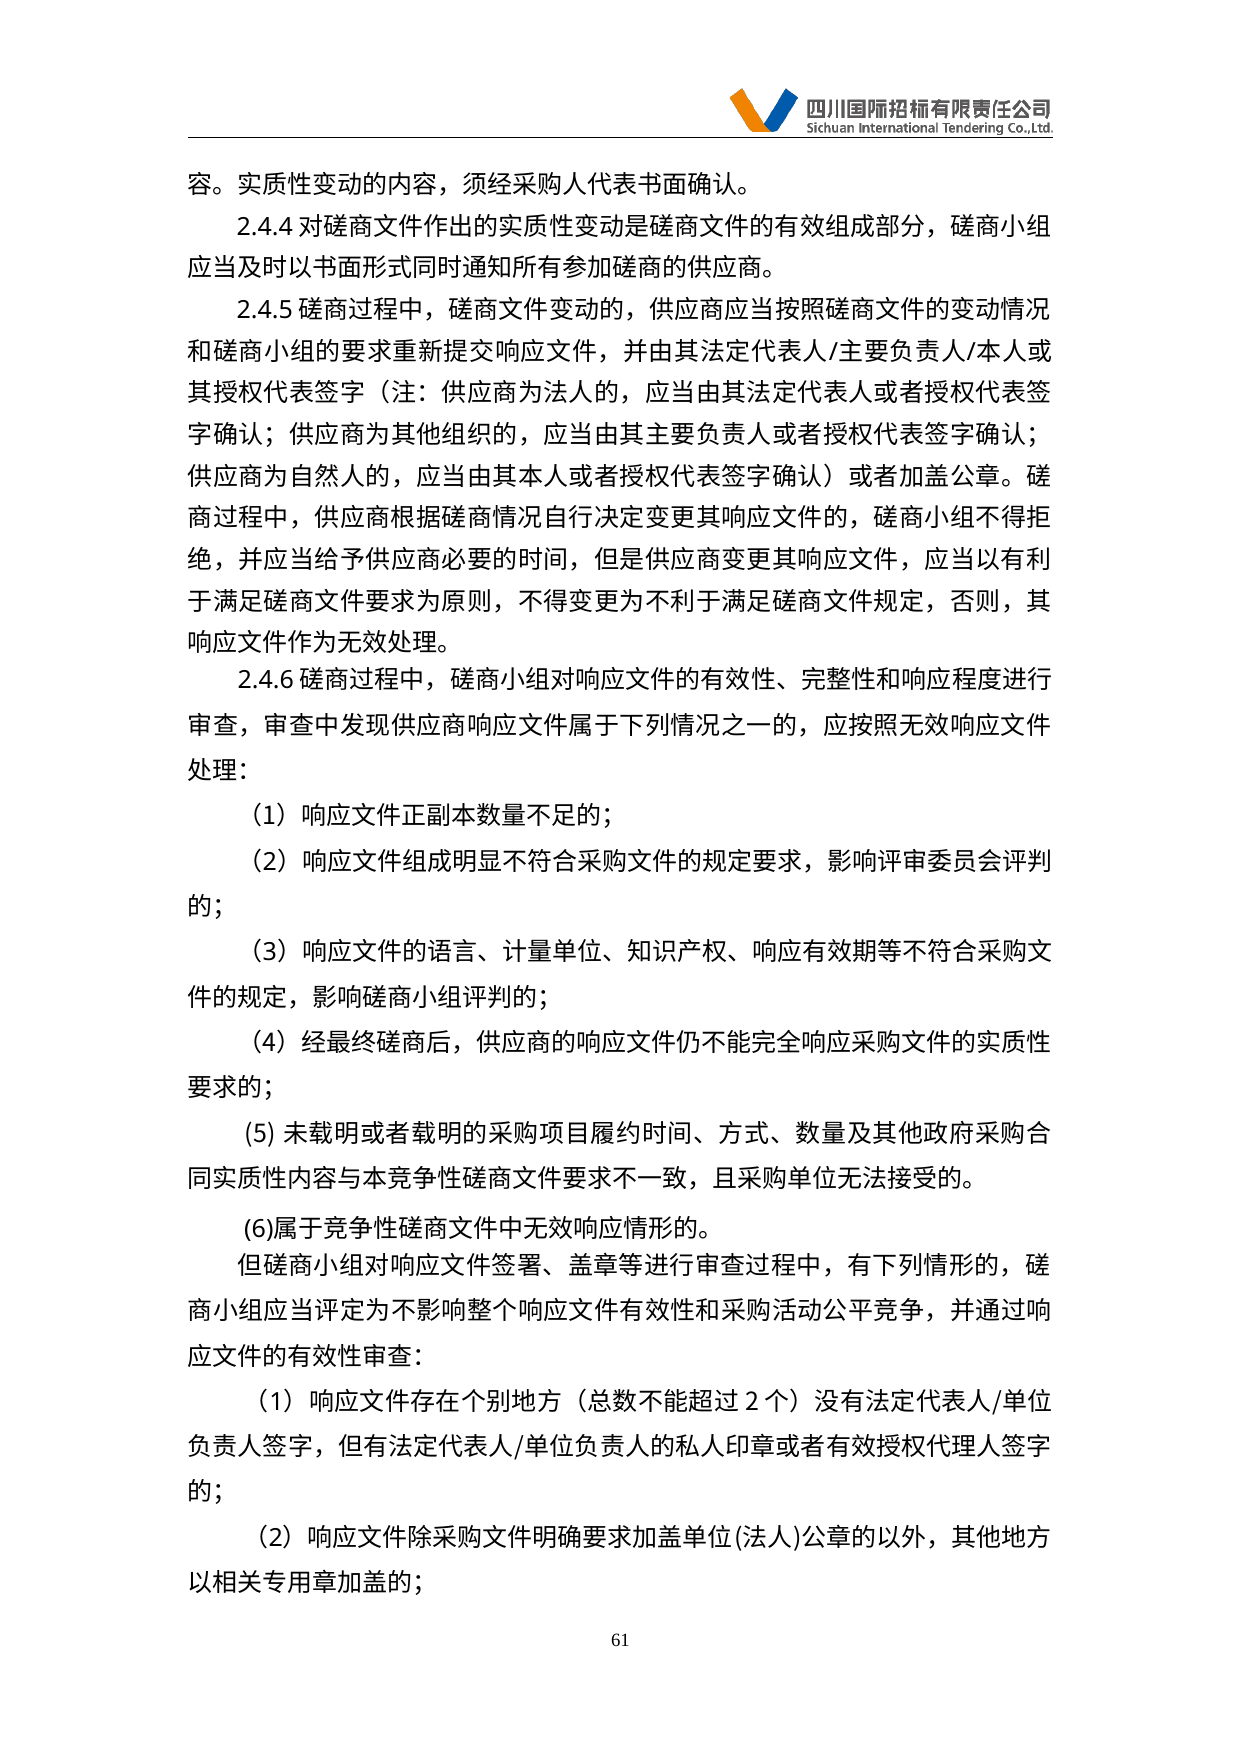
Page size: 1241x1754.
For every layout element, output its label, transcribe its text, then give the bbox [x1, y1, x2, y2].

text (6)属于竞争性磋商文件中无效响应情形的。 [187, 1204, 1053, 1245]
text （1）响应文件存在个别地方（总数不能超过2个）没有法定代表人/单位负责人签字，但有法定代表人/单位负责人的私人印章或者有效授权代理人签字的； [187, 1381, 1053, 1508]
text (5) 未载明或者载明的采购项目履约时间、方式、数量及其他政府采购合同实质性内容与本竞争性磋商文件要求不一致，且采购单位无法接受的。 [187, 1113, 1053, 1194]
text （2）响应文件除采购文件明确要求加盖单位(法人)公章的以外，其他地方以相关专用章加盖的； [187, 1517, 1053, 1599]
picture [729, 88, 1053, 135]
text （4）经最终磋商后，供应商的响应文件仍不能完全响应采购文件的实质性要求的； [187, 1022, 1053, 1104]
text 2.4.5磋商过程中，磋商文件变动的，供应商应当按照磋商文件的变动情况和磋商小组的要求重新提交响应文件，并由其法定代表人/主要负责人/本人或其授权代表签字（注：供应商为法人的，应当由其法定代表人或者授权代表签字确认；供应商为其他组织的，应当由其主要负责人或者授权代表签字确认；供应商为自然人的，应当由其本人或者授权代表签字确认）或者加盖公章。磋商过程中，供应商根据磋商情况自行决定变更其响应文件的，磋商小组不得拒绝，并应当给予供应商必要的时间，但是供应商变更其响应文件，应当以有利于满足磋商文件要求为原则，不得变更为不利于满足磋商文件规定，否则，其响应文件作为无效处理。 [187, 285, 1053, 660]
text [187, 160, 1053, 202]
text （2）响应文件组成明显不符合采购文件的规定要求，影响评审委员会评判的； [187, 841, 1053, 923]
text 但磋商小组对响应文件签署、盖章等进行审查过程中，有下列情形的，磋商小组应当评定为不影响整个响应文件有效性和采购活动公平竞争，并通过响应文件的有效性审查： [187, 1245, 1053, 1372]
text （1）响应文件正副本数量不足的； [187, 796, 1053, 832]
text 2.4.4对磋商文件作出的实质性变动是磋商文件的有效组成部分，磋商小组应当及时以书面形式同时通知所有参加磋商的供应商。 [187, 202, 1053, 285]
text （3）响应文件的语言、计量单位、知识产权、响应有效期等不符合采购文件的规定，影响磋商小组评判的； [187, 932, 1053, 1013]
text 2.4.6磋商过程中，磋商小组对响应文件的有效性、完整性和响应程度进行审查，审查中发现供应商响应文件属于下列情况之一的，应按照无效响应文件处理： [187, 660, 1053, 787]
